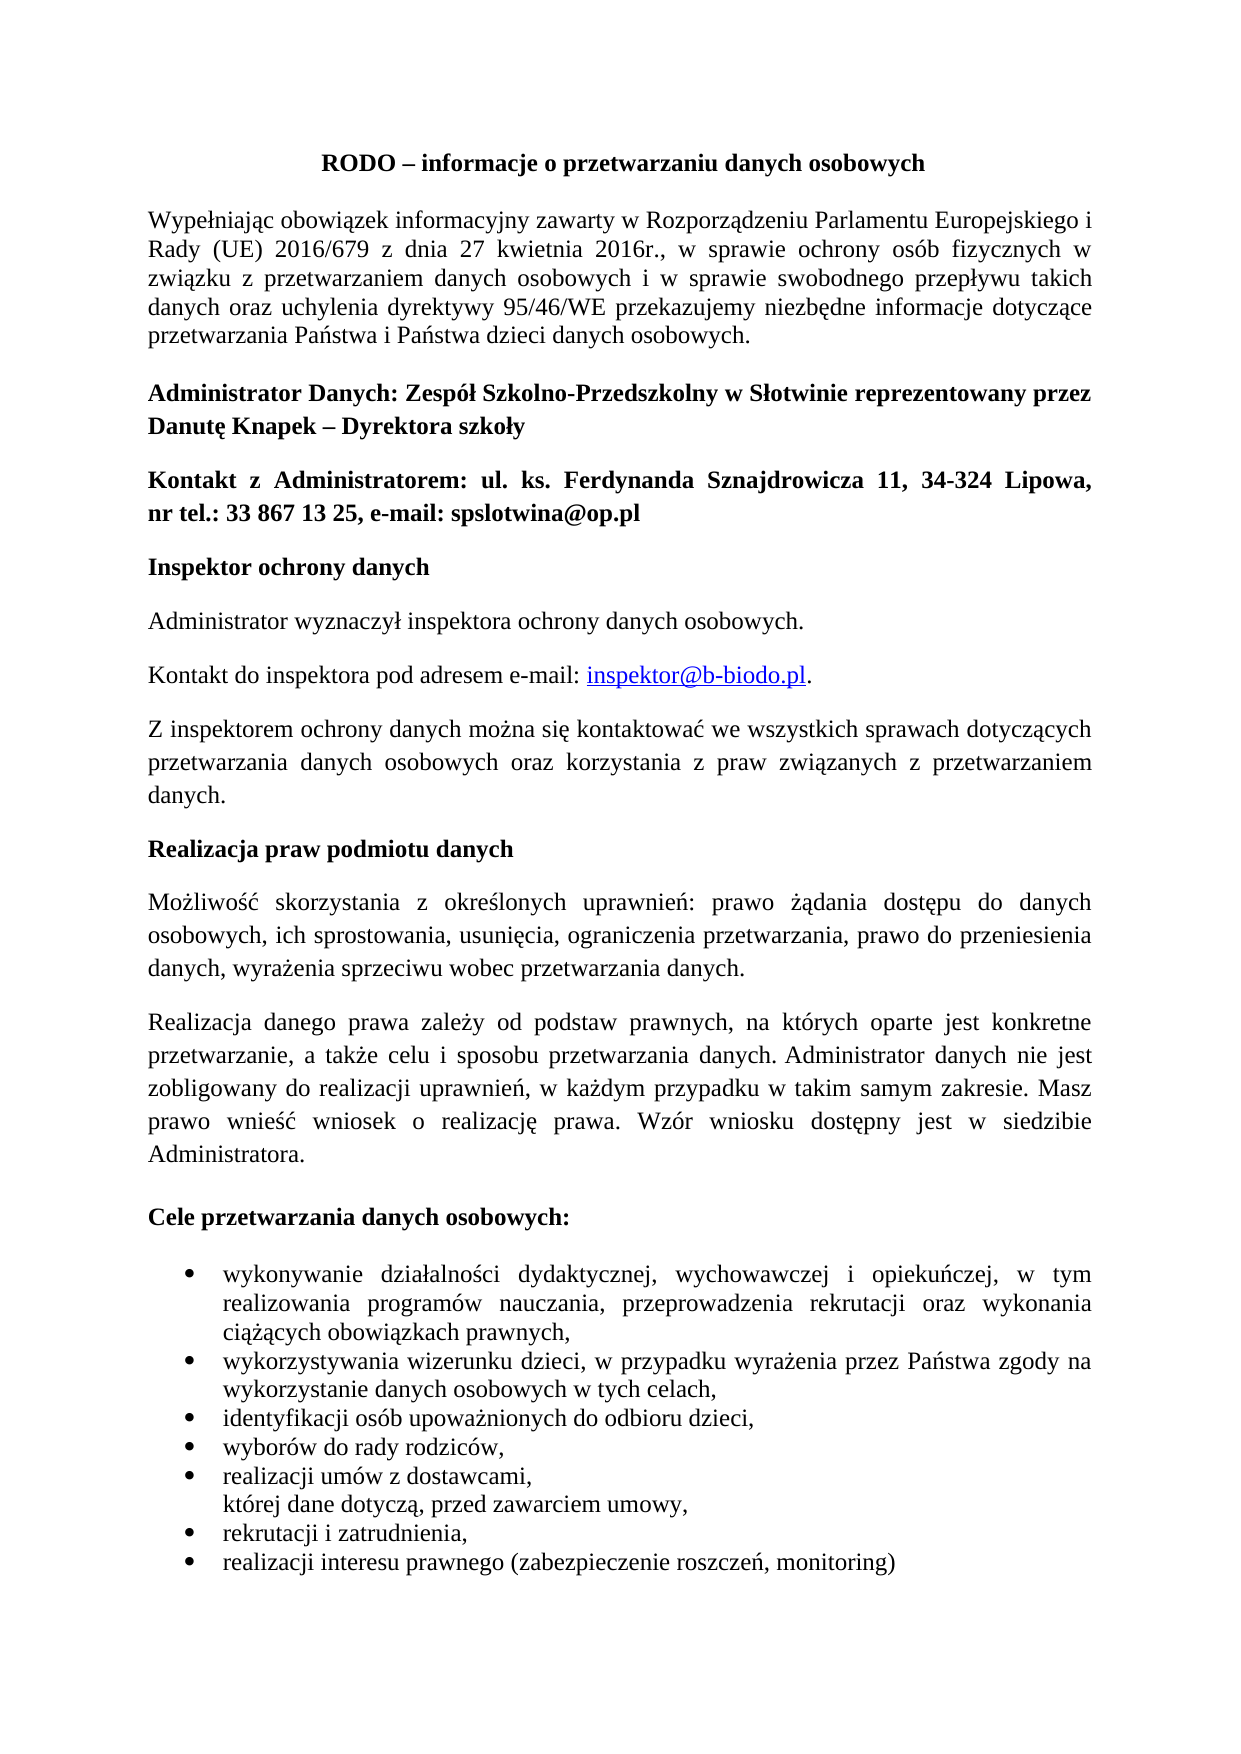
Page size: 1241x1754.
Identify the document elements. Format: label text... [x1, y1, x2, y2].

text Kontakt do inspektora pod adresem e-mail: inspektor@b-biodo.pl. [148, 660, 1093, 689]
list identyfikacji osób upoważnionych do odbioru dzieci, [185, 1403, 1093, 1432]
text RODO – informacje o przetwarzaniu danych osobowych [148, 148, 1093, 176]
text Realizacja danego prawa zależy od podstaw prawnych, na których oparte jest konkretne przetwarzanie, a także celu i sposobu przetwarzania danych. Administrator danych nie jest zobligowany do realizacji uprawnień, w każdym przypadku w takim samym zakresie. Masz prawo wnieść wniosek o realizację prawa. Wzór wniosku dostępny jest w siedzibie Administratora. [148, 1007, 1093, 1168]
text Kontakt z Administratorem: ul. ks. Ferdynanda Sznajdrowicza 11, 34-324 Lipowa, nr tel.: 33 867 13 25, e-mail: spslotwina@op.pl [148, 465, 1093, 527]
text Realizacja praw podmiotu danych [148, 834, 1093, 862]
list rekrutacji i zatrudnienia, [185, 1518, 1093, 1547]
text Możliwość skorzystania z określonych uprawnień: prawo żądania dostępu do danych osobowych, ich sprostowania, usunięcia, ograniczenia przetwarzania, prawo do przeniesienia danych, wyrażenia sprzeciwu wobec przetwarzania danych. [148, 887, 1093, 982]
text Administrator Danych: Zespół Szkolno-Przedszkolny w Słotwinie reprezentowany przez Danutę Knapek – Dyrektora szkoły [148, 378, 1093, 440]
list której dane dotyczą, przed zawarciem umowy, [223, 1489, 1093, 1518]
text Administrator wyznaczył inspektora ochrony danych osobowych. [148, 606, 1093, 635]
text Cele przetwarzania danych osobowych: [148, 1202, 1093, 1230]
list realizacji interesu prawnego (zabezpieczenie roszczeń, monitoring) [185, 1547, 1093, 1576]
list realizacji umów z dostawcami, [185, 1461, 1093, 1489]
list wykonywanie działalności dydaktycznej, wychowawczej i opiekuńczej, w tym realizowania programów nauczania, przeprowadzenia rekrutacji oraz wykonania ciążących obowiązkach prawnych, [185, 1259, 1093, 1346]
list wyborów do rady rodziców, [185, 1432, 1093, 1461]
text Inspektor ochrony danych [148, 552, 1093, 581]
list wykorzystywania wizerunku dzieci, w przypadku wyrażenia przez Państwa zgody na wykorzystanie danych osobowych w tych celach, [185, 1346, 1093, 1403]
text Wypełniając obowiązek informacyjny zawarty w Rozporządzeniu Parlamentu Europejskiego i Rady (UE) 2016/679 z dnia 27 kwietnia 2016r., w sprawie ochrony osób fizycznych w związku z przetwarzaniem danych osobowych i w sprawie swobodnego przepływu takich danych oraz uchylenia dyrektywy 95/46/WE przekazujemy niezbędne informacje dotyczące przetwarzania Państwa i Państwa dzieci danych osobowych. [148, 206, 1093, 349]
text Z inspektorem ochrony danych można się kontaktować we wszystkich sprawach dotyczących przetwarzania danych osobowych oraz korzystania z praw związanych z przetwarzaniem danych. [148, 714, 1093, 808]
